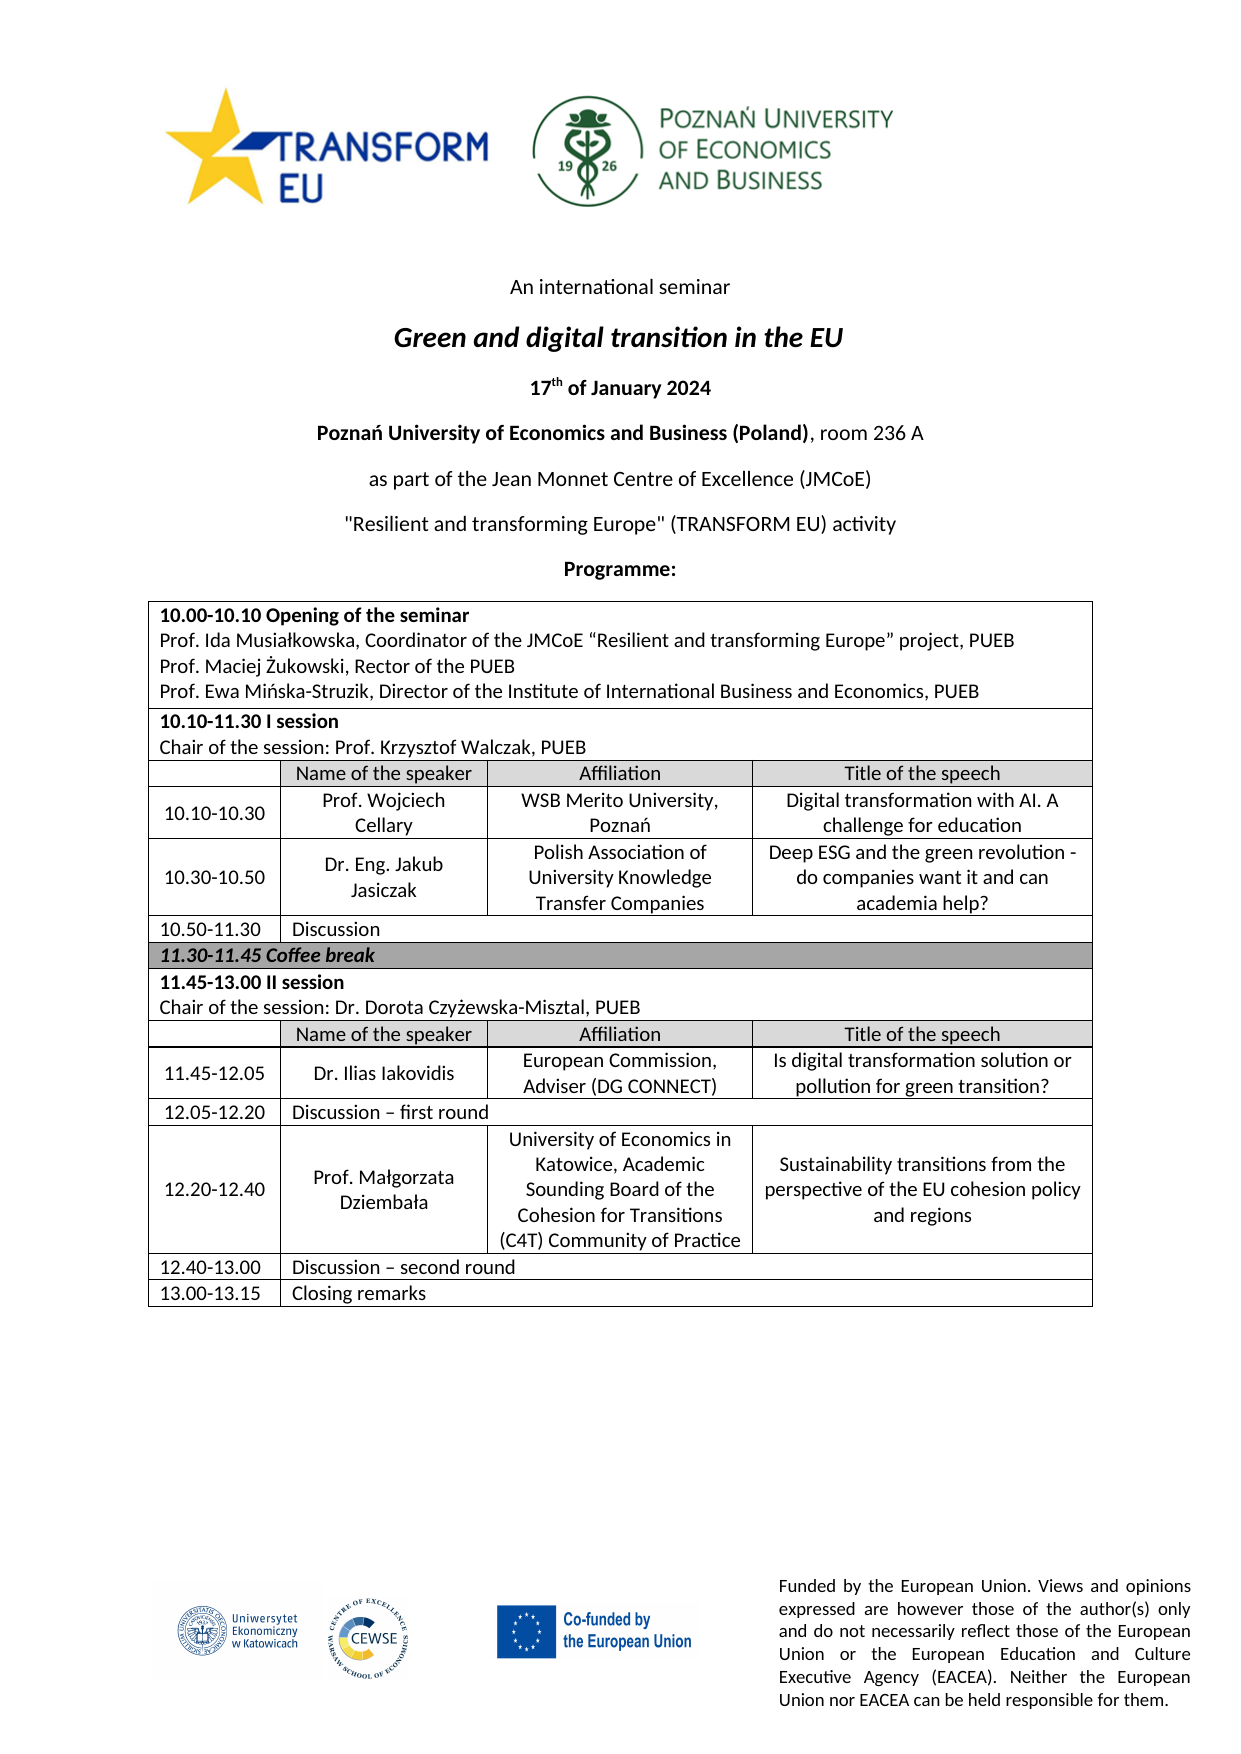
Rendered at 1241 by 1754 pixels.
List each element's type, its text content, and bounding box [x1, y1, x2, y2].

table_cell 10.10-10.30 [149, 787, 280, 838]
table_cell Affiliation [488, 1021, 752, 1046]
table_cell Name of the speaker [281, 761, 487, 786]
table_cell Polish Association of University Knowledge Transfer Companies [488, 839, 752, 915]
table_cell Closing remarks [281, 1280, 1092, 1306]
table_cell European Commission, Adviser (DG CONNECT) [488, 1048, 752, 1098]
table_cell Discussion – first round [281, 1099, 1092, 1125]
table_cell [149, 761, 280, 786]
table_cell Deep ESG and the green revolution - do companies want it and can academia help? [753, 839, 1092, 915]
table_cell Digital transformation with AI. A challenge for education [753, 787, 1092, 838]
table_cell Affiliation [488, 761, 752, 786]
table_cell Title of the speech [753, 1021, 1092, 1046]
table_cell 10.10-11.30 I session Chair of the session: Prof. Krzysztof Walczak, PUEB [149, 709, 1092, 759]
table_cell 10.50-11.30 [149, 916, 280, 942]
picture [152, 1580, 323, 1681]
table_cell 10.30-10.50 [149, 839, 280, 915]
table_cell Dr. Ilias Iakovidis [281, 1048, 487, 1098]
table_cell University of Economics in Katowice, Academic Sounding Board of the Cohesion for Transitions (C4T) Community of Practice [488, 1126, 752, 1253]
text An international seminar [148, 273, 1093, 300]
text Programme: [148, 556, 1093, 582]
table_cell 11.45-12.05 [149, 1048, 280, 1098]
text "Resilient and transforming Europe" (TRANSFORM EU) activity [148, 510, 1093, 537]
picture [490, 1602, 700, 1659]
table_cell Discussion – second round [281, 1254, 1092, 1279]
table_cell 12.05-12.20 [149, 1099, 280, 1125]
table_header 10.00-10.10 Opening of the seminar Prof. Ida Musiałkowska, Coordinator of the JMCoE “Resilient and transforming Europe” project, PUEB Prof. Maciej Żukowski, Rector of the PUEB Prof. Ewa Mińska-Struzik, Director of the Institute of International Business and Economics, PUEB [149, 602, 1092, 708]
table_cell Discussion [281, 916, 1092, 942]
table_cell 12.40-13.00 [149, 1254, 280, 1279]
table_cell Prof. Wojciech Cellary [281, 787, 487, 838]
table_cell 11.45-13.00 II session Chair of the session: Dr. Dorota Czyżewska-Misztal, PUEB [149, 969, 1092, 1020]
text Poznań University of Economics and Business (Poland), room 236 A [148, 419, 1093, 446]
table_cell 12.20-12.40 [149, 1126, 280, 1253]
table_cell 13.00-13.15 [149, 1280, 280, 1306]
table_cell WSB Merito University, Poznań [488, 787, 752, 838]
table_cell Title of the speech [753, 761, 1092, 786]
table_cell Name of the speaker [281, 1021, 487, 1046]
text Green and digital transition in the EU [148, 319, 1093, 354]
text as part of the Jean Monnet Centre of Excellence (JMCoE) [148, 465, 1093, 491]
table_cell Dr. Eng. Jakub Jasiczak [281, 839, 487, 915]
table_cell [149, 1021, 280, 1046]
table_cell Is digital transformation solution or pollution for green transition? [753, 1048, 1092, 1098]
picture [147, 73, 925, 224]
table_cell Sustainability transitions from the perspective of the EU cohesion policy and regions [753, 1126, 1092, 1253]
table_cell Prof. Małgorzata Dziembała [281, 1126, 487, 1253]
table_cell 11.30-11.45 Coffee break [149, 943, 1092, 968]
text 17th of January 2024 [148, 374, 1093, 401]
